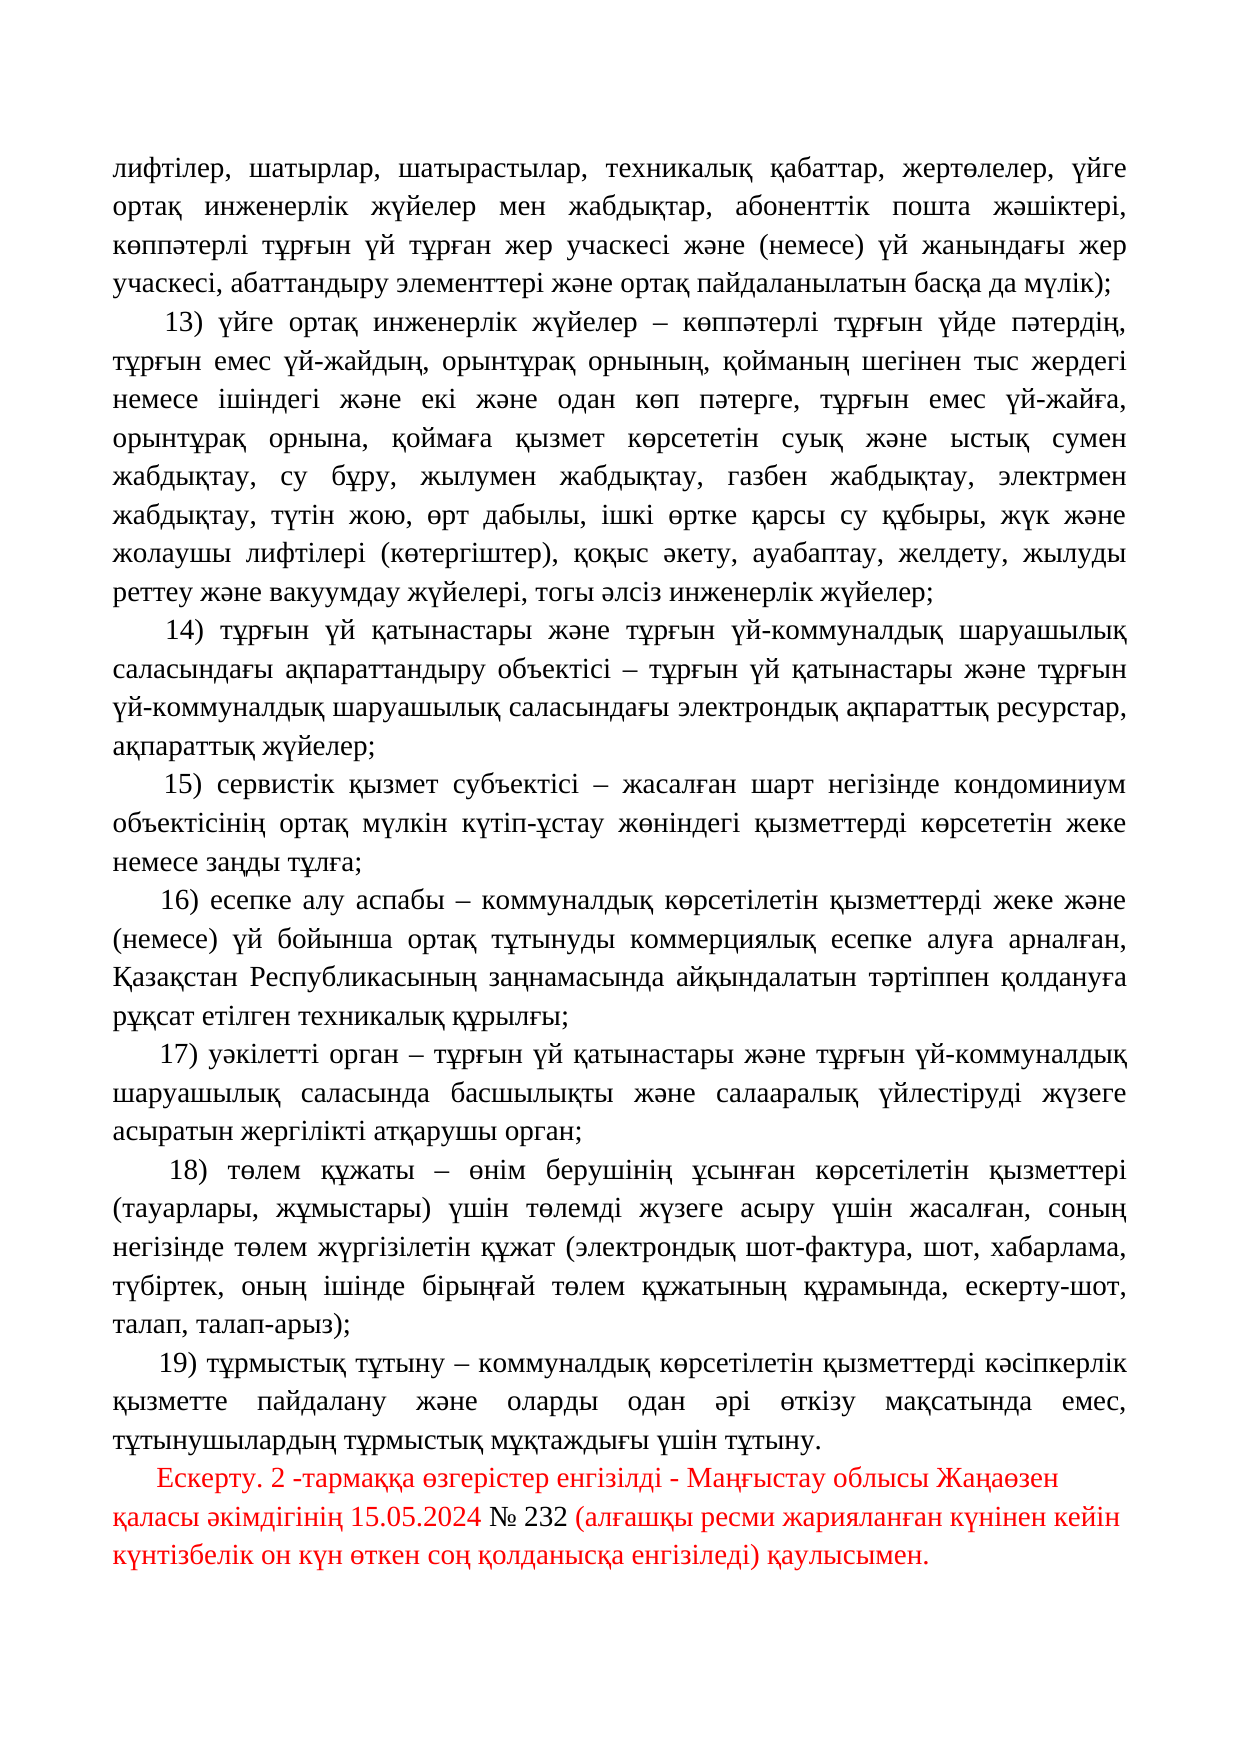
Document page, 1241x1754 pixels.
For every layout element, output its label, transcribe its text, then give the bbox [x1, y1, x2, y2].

text 17) уәкілетті орган – тұрғын үй қатынастары және тұрғын үй-коммуналдық шаруашылық саласында басшылықты және салааралық үйлестіруді жүзеге асыратын жергілікті атқарушы орган; [112, 1036, 1128, 1147]
text 15) сервистік қызмет субъектісі – жасалған шарт негізінде кондоминиум объектісінің ортақ мүлкін күтіп-ұстау жөніндегі қызметтерді көрсететін жеке немесе заңды тұлға; [112, 767, 1128, 877]
text Ескерту. 2 -тармаққа өзгерістер енгізілді - Маңғыстау облысы Жаңаөзен қаласы әкімдігінің 15.05.2024 № 232 (алғашқы ресми жарияланған күнінен кейін күнтізбелік он күн өткен соң қолданысқа енгізіледі) қаулысымен. [112, 1460, 1128, 1601]
text 13) үйге ортақ инженерлік жүйелер – көппәтерлі тұрғын үйде пәтердің, тұрғын емес үй-жайдың, орынтұрақ орнының, қойманың шегінен тыс жердегі немесе ішіндегі және екі және одан көп пәтерге, тұрғын емес үй-жайға, орынтұрақ орнына, қоймаға қызмет көрсететін суық және ыстық сумен жабдықтау, су бұру, жылумен жабдықтау, газбен жабдықтау, электрмен жабдықтау, түтін жою, өрт дабылы, ішкі өртке қарсы су құбыры, жүк және жолаушы лифтілері (көтергіштер), қоқыс әкету, ауабаптау, желдету, жылуды реттеу және вакуумдау жүйелері, тогы әлсіз инженерлік жүйелер; [112, 304, 1128, 607]
text 14) тұрғын үй қатынастары және тұрғын үй-коммуналдық шаруашылық саласындағы ақпараттандыру объектісі – тұрғын үй қатынастары және тұрғын үй-коммуналдық шаруашылық саласындағы электрондық ақпараттық ресурстар, ақпараттық жүйелер; [112, 612, 1128, 762]
text 16) есепке алу аспабы – коммуналдық көрсетілетін қызметтерді жеке және (немесе) үй бойынша ортақ тұтынуды коммерциялық есепке алуға арналған, Қазақстан Республикасының заңнамасында айқындалатын тәртіппен қолдануға рұқсат етілген техникалық құрылғы; [112, 882, 1128, 1031]
text 19) тұрмыстық тұтыну – коммуналдық көрсетілетін қызметтерді кәсіпкерлік қызметте пайдалану және оларды одан әрі өткізу мақсатында емес, тұтынушылардың тұрмыстық мұқтаждығы үшін тұтыну. [112, 1345, 1128, 1455]
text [112, 150, 1128, 299]
text 18) төлем құжаты – өнім берушінің ұсынған көрсетілетін қызметтері (тауарлары, жұмыстары) үшін төлемді жүзеге асыру үшін жасалған, соның негізінде төлем жүргізілетін құжат (электрондық шот-фактура, шот, хабарлама, түбіртек, оның ішінде бірыңғай төлем құжатының құрамында, ескерту-шот, талап, талап-арыз); [112, 1152, 1128, 1340]
